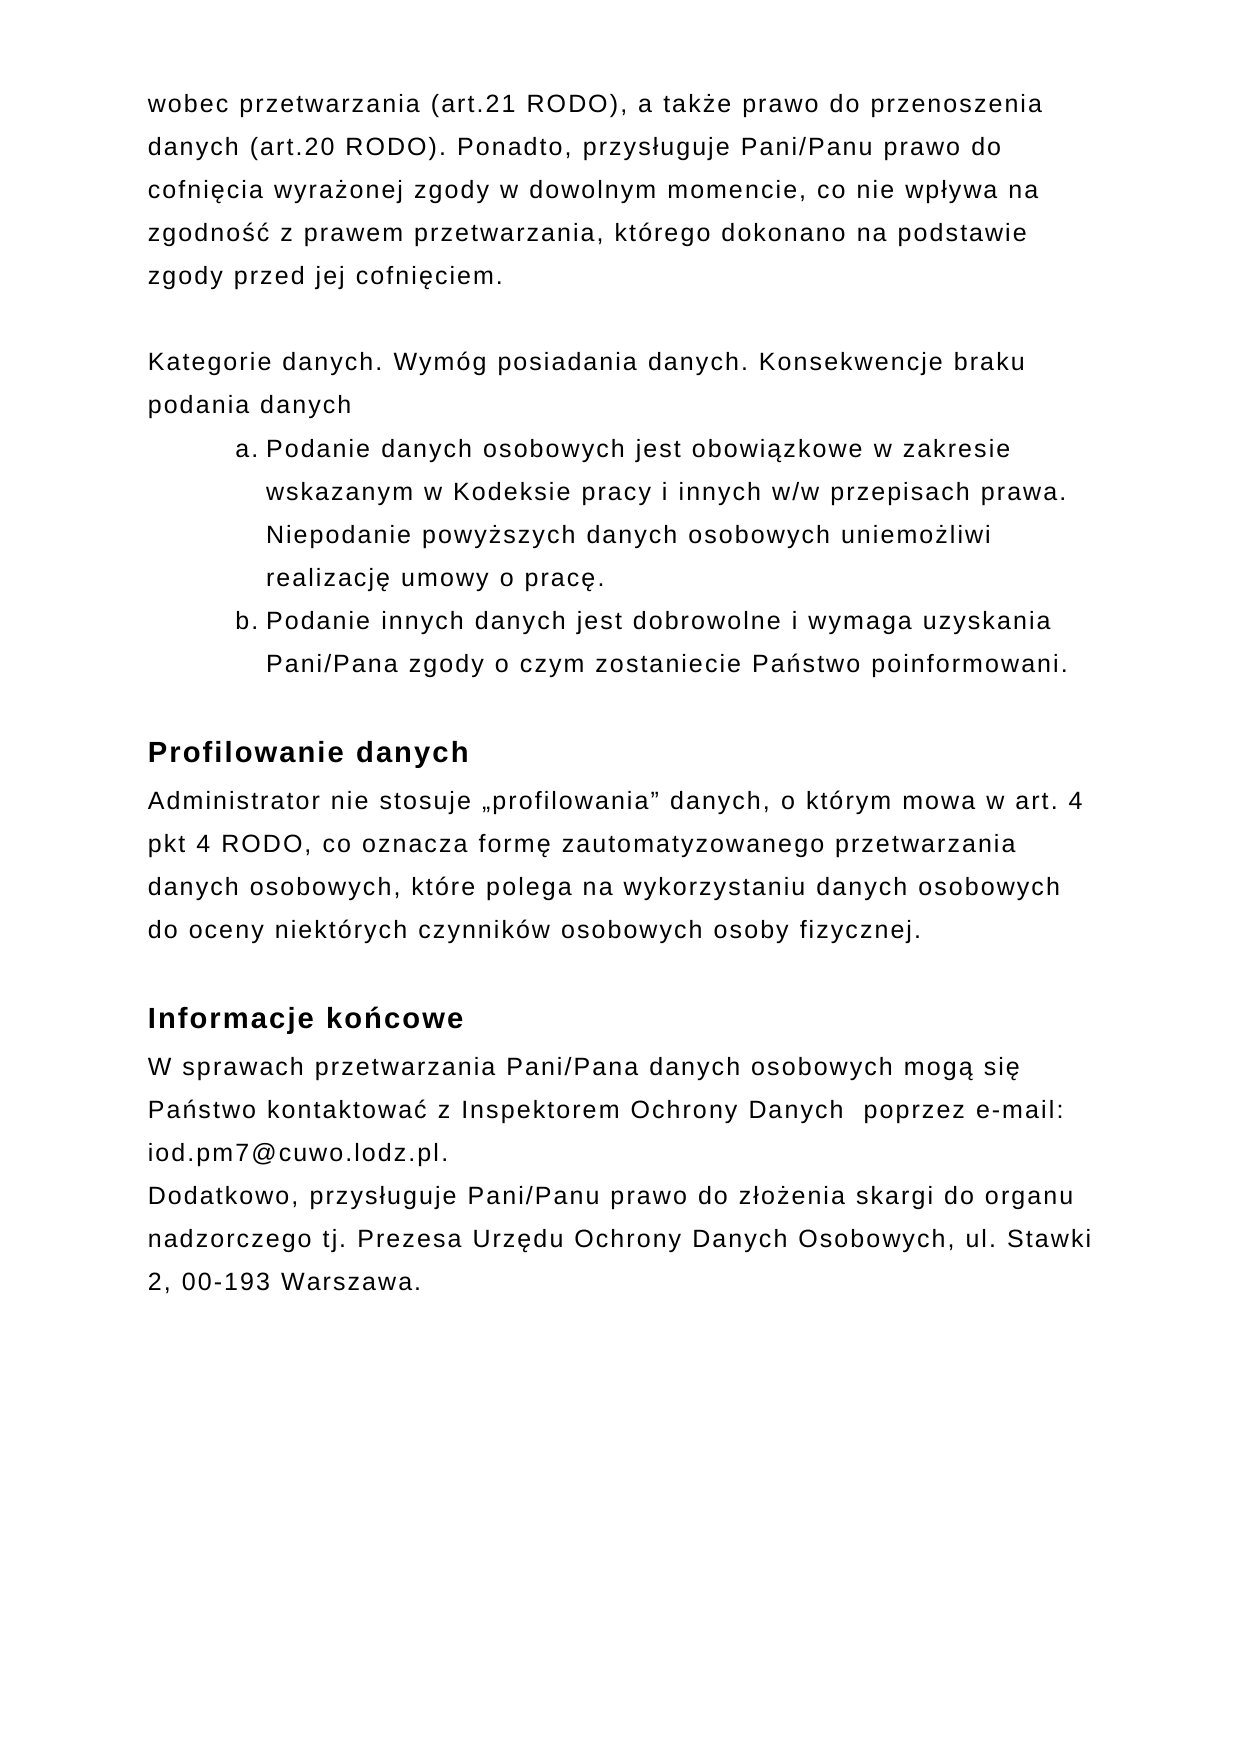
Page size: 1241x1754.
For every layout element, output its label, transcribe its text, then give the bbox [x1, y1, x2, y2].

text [148, 89, 1093, 290]
text W sprawach przetwarzania Pani/Pana danych osobowych mogą się Państwo kontaktować z Inspektorem Ochrony Danych poprzez e-mail: iod.pm7@cuwo.lodz.pl. [148, 1052, 1093, 1167]
text Kategorie danych. Wymóg posiadania danych. Konsekwencje braku podania danych [148, 347, 1093, 419]
list Podanie danych osobowych jest obowiązkowe w zakresie wskazanym w Kodeksie pracy i innych w/w przepisach prawa. Niepodanie powyższych danych osobowych uniemożliwi realizację umowy o pracę. [235, 434, 1093, 592]
list Podanie innych danych jest dobrowolne i wymaga uzyskania Pani/Pana zgody o czym zostaniecie Państwo poinformowani. [235, 606, 1093, 678]
subtitle Profilowanie danych [148, 736, 1093, 769]
text Dodatkowo, przysługuje Pani/Panu prawo do złożenia skargi do organu nadzorczego tj. Prezesa Urzędu Ochrony Danych Osobowych, ul. Stawki 2, 00-193 Warszawa. [148, 1181, 1093, 1296]
subtitle Informacje końcowe [148, 1001, 1093, 1035]
text Administrator nie stosuje „profilowania” danych, o którym mowa w art. 4 pkt 4 RODO, co oznacza formę zautomatyzowanego przetwarzania danych osobowych, które polega na wykorzystaniu danych osobowych do oceny niektórych czynników osobowych osoby fizycznej. [148, 786, 1093, 944]
